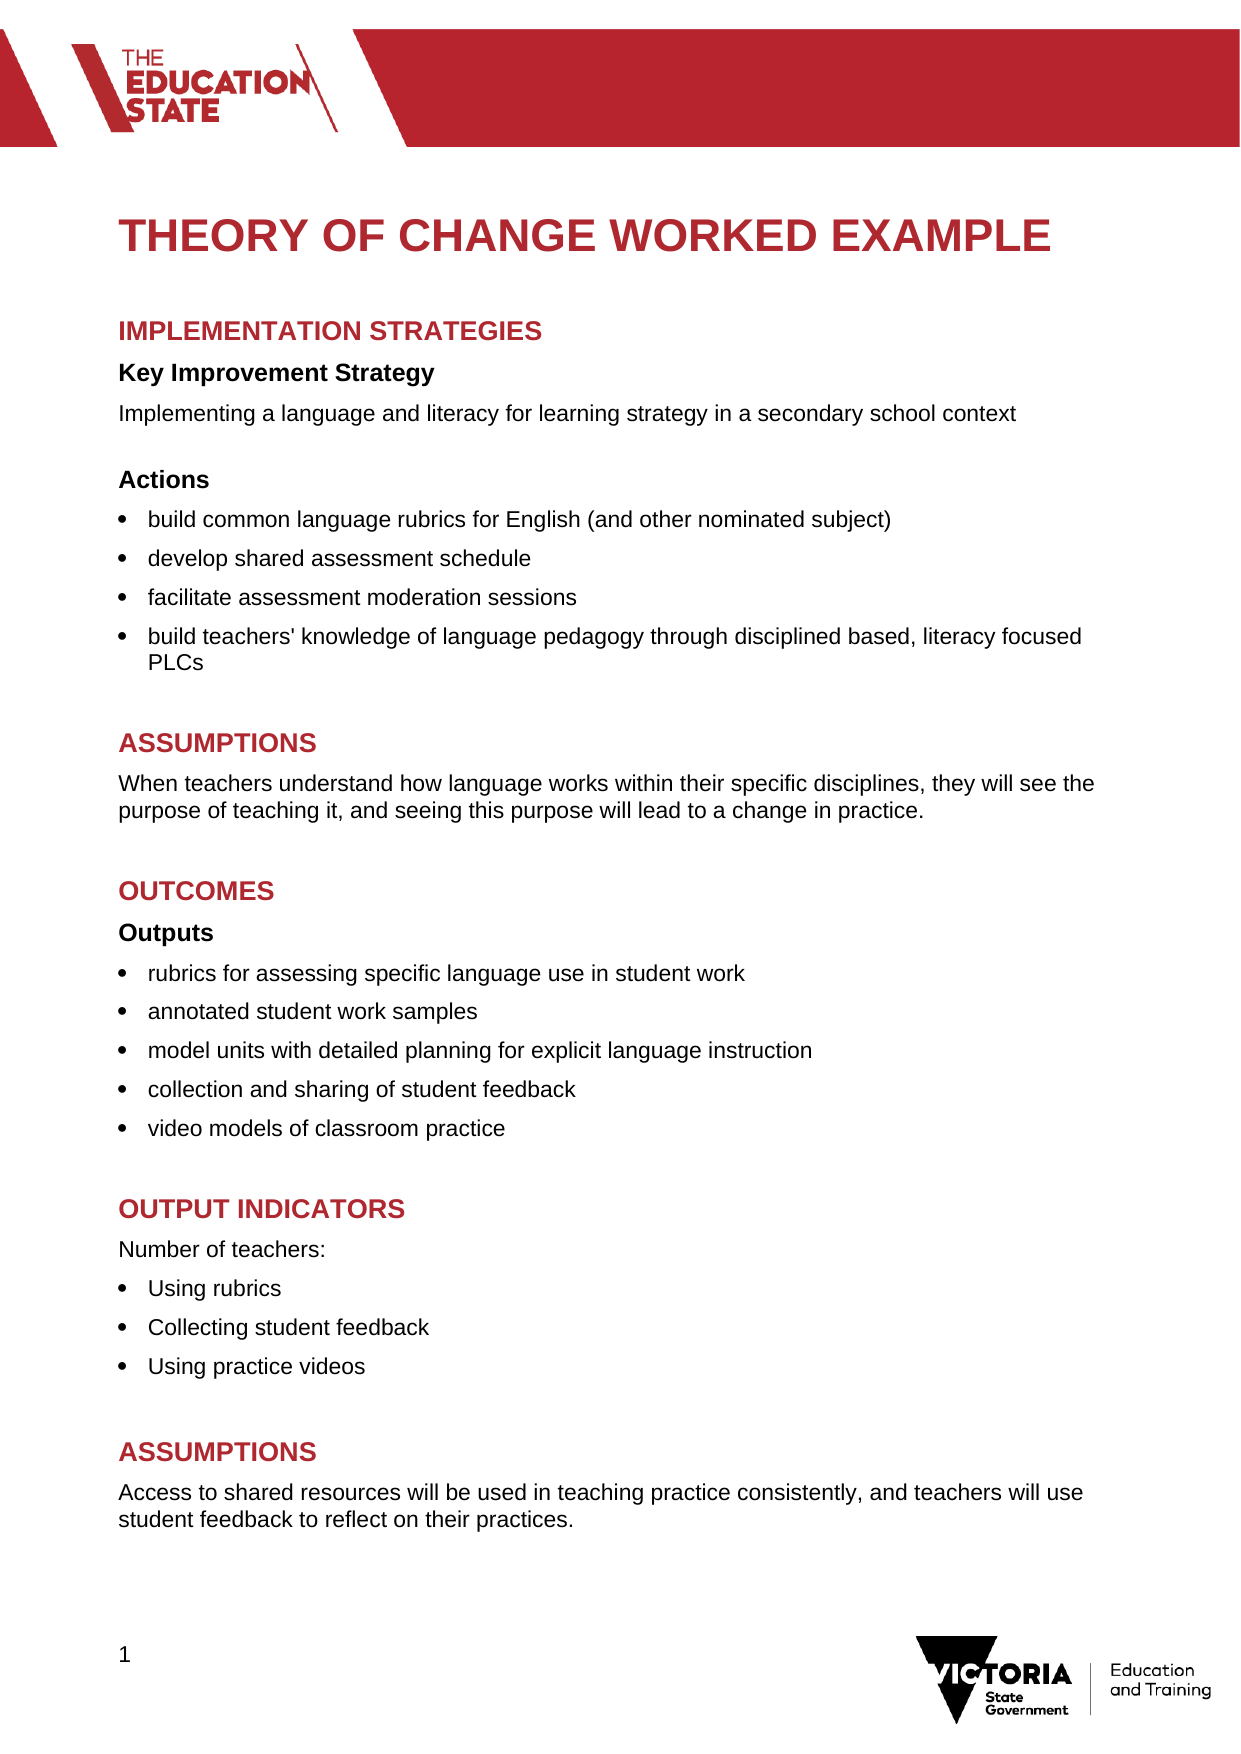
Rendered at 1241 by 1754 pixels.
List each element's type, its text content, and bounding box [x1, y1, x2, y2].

text collection and sharing of student feedback [118, 1076, 1122, 1102]
text Number of teachers: [118, 1236, 1122, 1263]
text When teachers understand how language works within their specific disciplines, they will see the purpose of teaching it, and seeing this purpose will lead to a change in practice. [118, 770, 1122, 823]
text Access to shared resources will be used in teaching practice consistently, and teachers will use student feedback to reflect on their practices. [118, 1479, 1122, 1532]
subtitle ASSUMPTIONS [118, 727, 1122, 758]
text Collecting student feedback [118, 1314, 1122, 1340]
text rubrics for assessing specific language use in student work [118, 959, 1122, 986]
subtitle IMPLEMENTATION STRATEGIES [118, 314, 1122, 346]
text video models of classroom practice [118, 1115, 1122, 1141]
subtitle Actions [118, 465, 1122, 493]
text Implementing a language and literacy for learning strategy in a secondary school context [118, 399, 1122, 452]
text model units with detailed planning for explicit language instruction [118, 1037, 1122, 1063]
subtitle Theory of change worked example [118, 208, 1122, 261]
subtitle ASSUMPTIONS [118, 1436, 1122, 1467]
subtitle Outputs [118, 918, 1122, 947]
text Using rubrics [118, 1275, 1122, 1302]
text develop shared assessment schedule [118, 545, 1122, 571]
subtitle OUTPUT INDICATORS [118, 1193, 1122, 1224]
text annotated student work samples [118, 998, 1122, 1025]
picture [0, 0, 1240, 1754]
text build common language rubrics for English (and other nominated subject) [118, 506, 1122, 532]
subtitle Key Improvement Strategy [118, 358, 1122, 387]
subtitle OUTCOMES [118, 874, 1122, 906]
text facilitate assessment moderation sessions [118, 584, 1122, 610]
text Using practice videos [118, 1353, 1122, 1379]
text build teachers' knowledge of language pedagogy through disciplined based, literacy focused PLCs [118, 623, 1122, 675]
